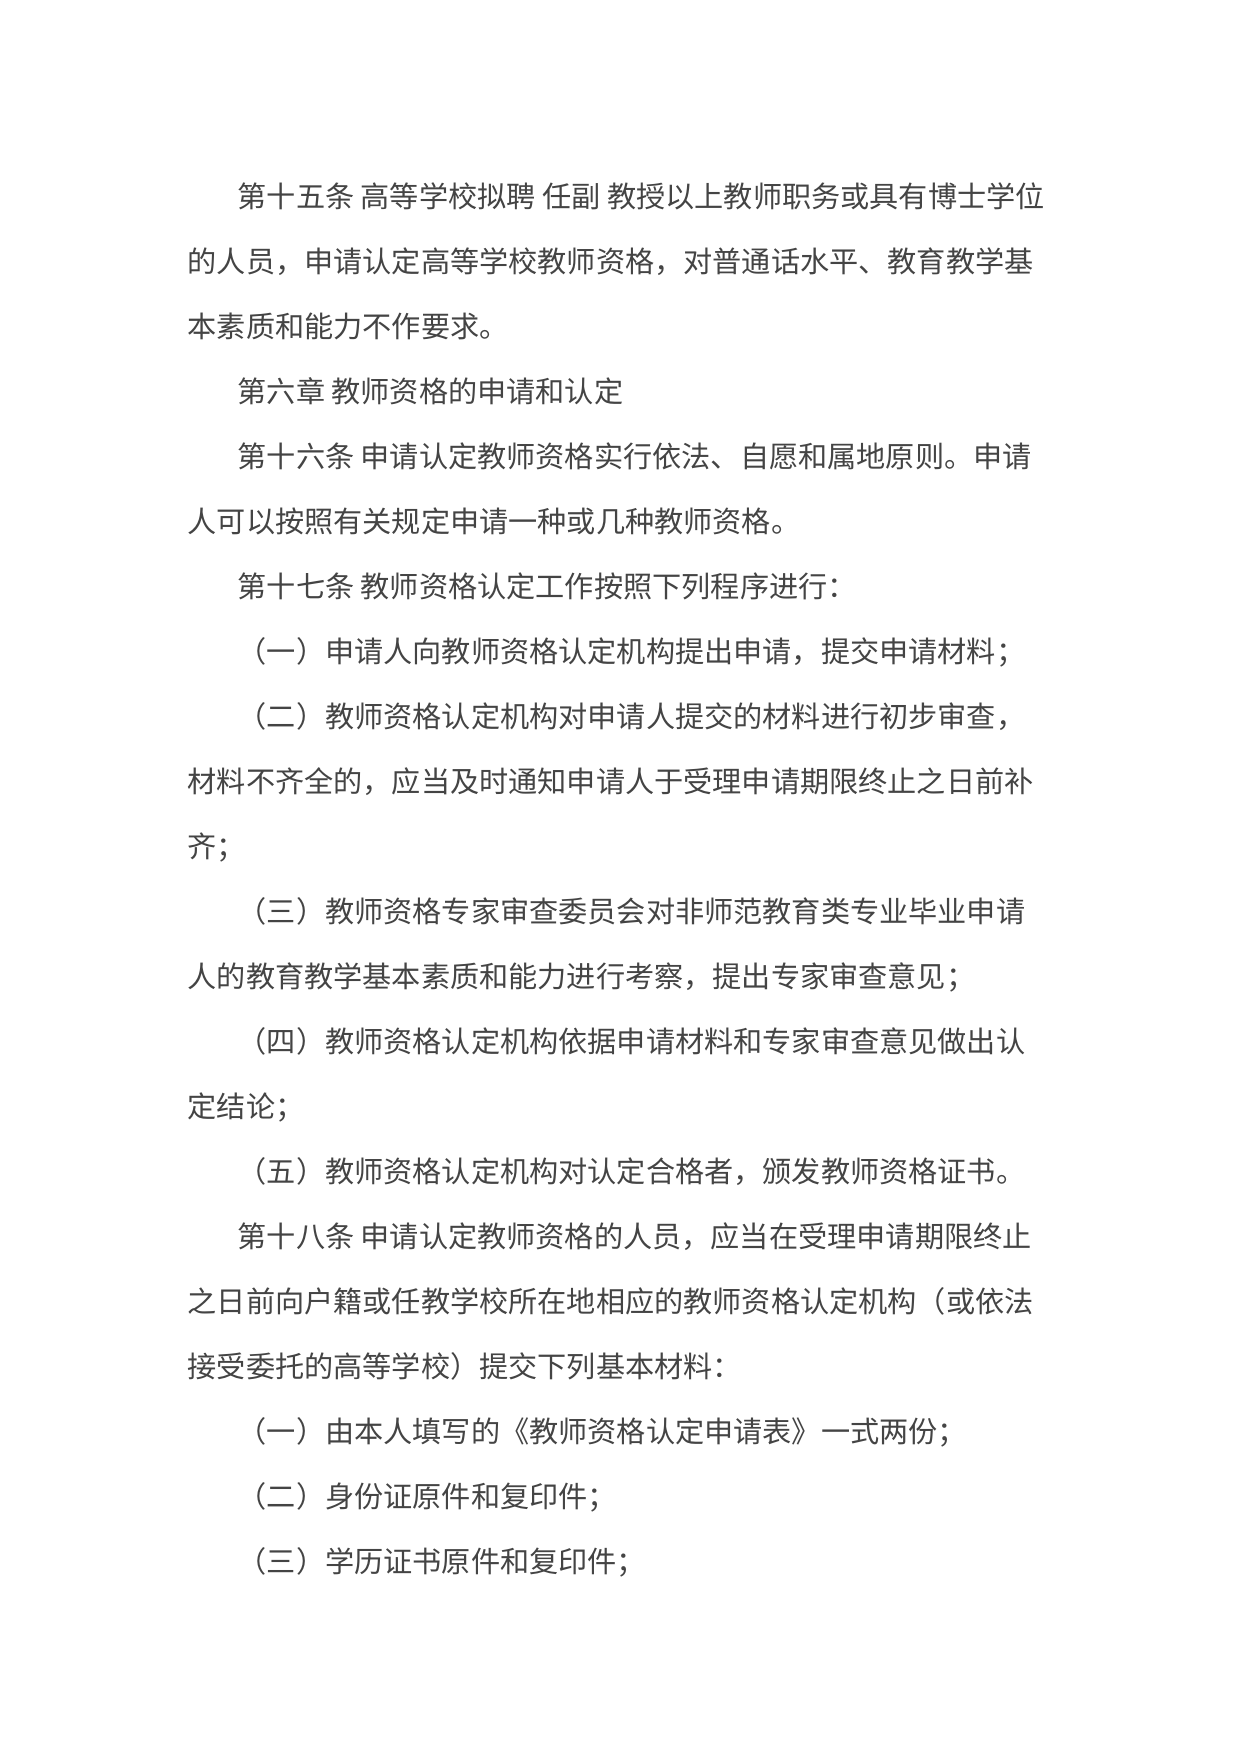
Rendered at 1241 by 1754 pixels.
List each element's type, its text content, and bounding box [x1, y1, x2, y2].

text 第十八条 申请认定教师资格的人员，应当在受理申请期限终止之日前向户籍或任教学校所在地相应的教师资格认定机构（或依法接受委托的高等学校）提交下列基本材料： [187, 1202, 1053, 1397]
text 第十七条 教师资格认定工作按照下列程序进行： [187, 552, 1053, 617]
text （四）教师资格认定机构依据申请材料和专家审查意见做出认定结论； [187, 1007, 1053, 1137]
text （三）教师资格专家审查委员会对非师范教育类专业毕业申请人的教育教学基本素质和能力进行考察，提出专家审查意见； [187, 877, 1053, 1007]
text （一）申请人向教师资格认定机构提出申请，提交申请材料； [187, 617, 1053, 682]
text 第六章 教师资格的申请和认定 [187, 357, 1053, 422]
text 第十五条 高等学校拟聘 任副 教授以上教师职务或具有博士学位的人员，申请认定高等学校教师资格，对普通话水平、教育教学基本素质和能力不作要求。 [187, 162, 1053, 357]
text （三）学历证书原件和复印件； [187, 1527, 1053, 1592]
text 第十六条 申请认定教师资格实行依法、自愿和属地原则。申请人可以按照有关规定申请一种或几种教师资格。 [187, 422, 1053, 552]
text （五）教师资格认定机构对认定合格者，颁发教师资格证书。 [187, 1137, 1053, 1202]
text （二）身份证原件和复印件； [187, 1462, 1053, 1527]
text （二）教师资格认定机构对申请人提交的材料进行初步审查，材料不齐全的，应当及时通知申请人于受理申请期限终止之日前补齐； [187, 682, 1053, 877]
text （一）由本人填写的《教师资格认定申请表》一式两份； [187, 1397, 1053, 1462]
